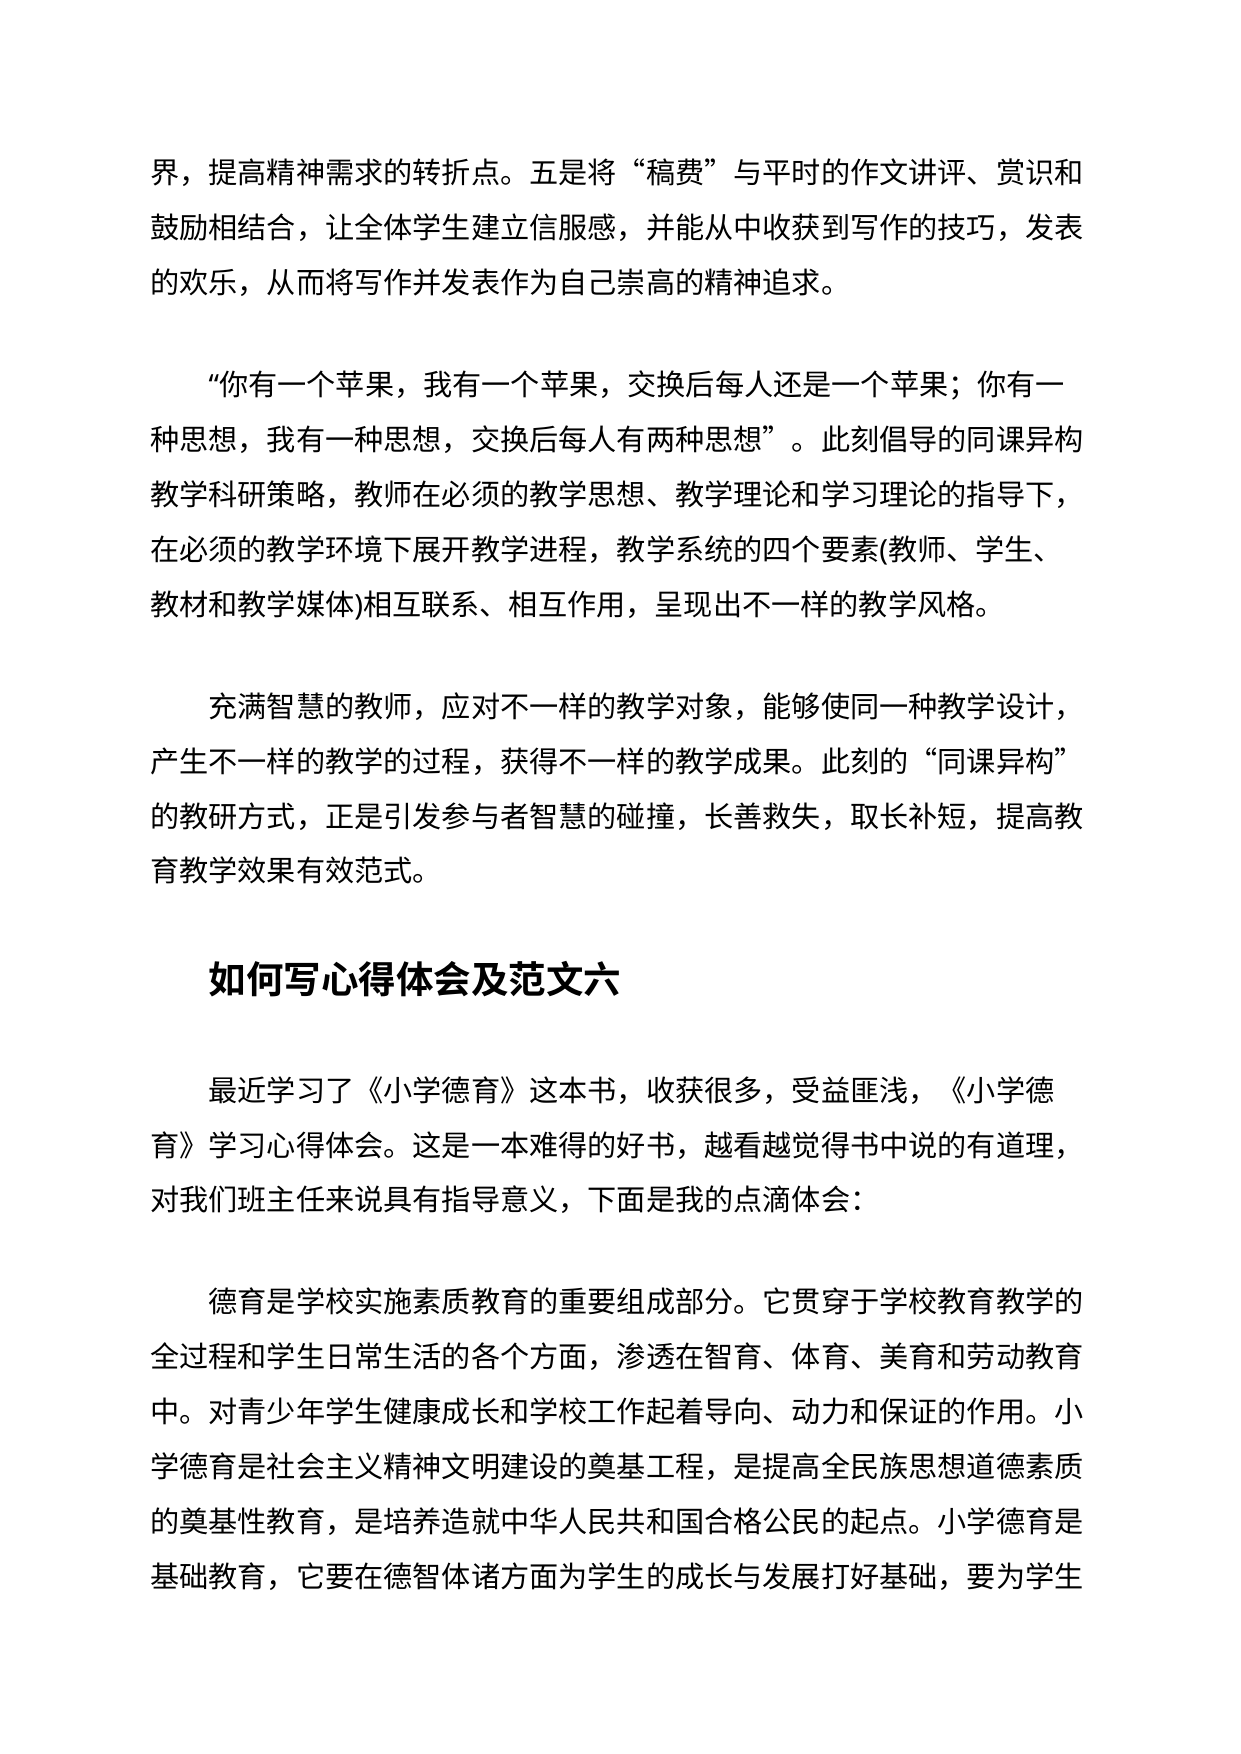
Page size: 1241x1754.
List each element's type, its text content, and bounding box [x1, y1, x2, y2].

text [150, 1279, 1090, 1596]
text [150, 150, 1090, 302]
text 充满智慧的教师，应对不一样的教学对象，能够使同一种教学设计，产生不一样的教学的过程，获得不一样的教学成果。此刻的“同课异构”的教研方式，正是引发参与者智慧的碰撞，长善救失，取长补短，提高教育教学效果有效范式。 [150, 683, 1090, 890]
text 最近学习了《小学德育》这本书，收获很多，受益匪浅，《小学德育》学习心得体会。这是一本难得的好书，越看越觉得书中说的有道理，对我们班主任来说具有指导意义，下面是我的点滴体会： [150, 1067, 1090, 1219]
text “你有一个苹果，我有一个苹果，交换后每人还是一个苹果；你有一种思想，我有一种思想，交换后每人有两种思想”。此刻倡导的同课异构教学科研策略，教师在必须的教学思想、教学理论和学习理论的指导下，在必须的教学环境下展开教学进程，教学系统的四个要素(教师、学生、教材和教学媒体)相互联系、相互作用，呈现出不一样的教学风格。 [150, 362, 1090, 624]
text 如何写心得体会及范文六 [150, 950, 1090, 1004]
